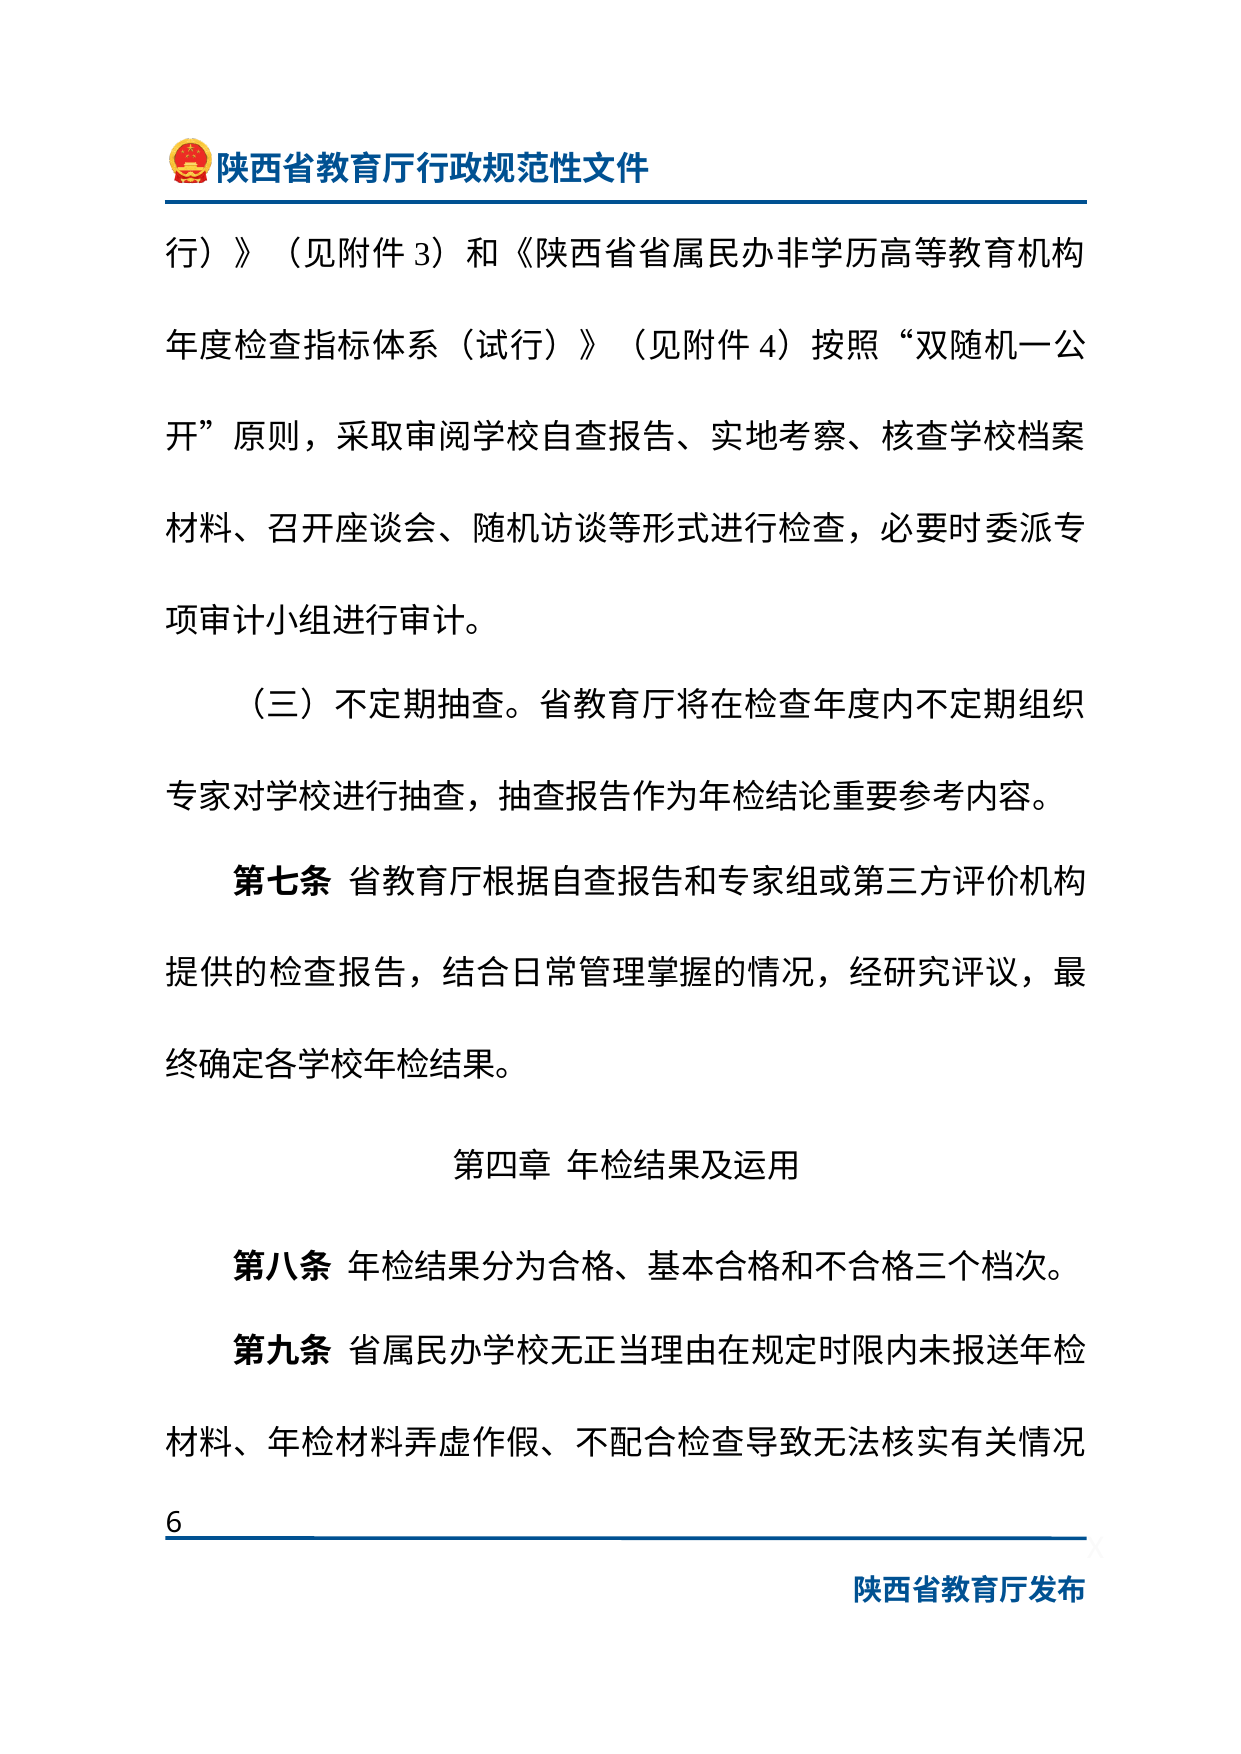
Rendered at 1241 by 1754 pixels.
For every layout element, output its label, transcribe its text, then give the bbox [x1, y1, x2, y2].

text 第九条 省属民办学校无正当理由在规定时限内未报送年检材料、年检材料弄虚作假、不配合检查导致无法核实有关情况的，年检结果直接定为“不合格”。 [165, 1316, 1087, 1472]
picture [165, 136, 216, 187]
text 第七条 省教育厅根据自查报告和专家组或第三方评价机构提供的检查报告，结合日常管理掌握的情况，经研究评议，最终确定各学校年检结果。 [165, 846, 1087, 1094]
text 第四章 年检结果及运用 [165, 1130, 1087, 1195]
text （三）不定期抽查。省教育厅将在检查年度内不定期组织专家对学校进行抽查，抽查报告作为年检结论重要参考内容。 [165, 670, 1087, 826]
text 第八条 年检结果分为合格、基本合格和不合格三个档次。 [165, 1231, 1087, 1296]
